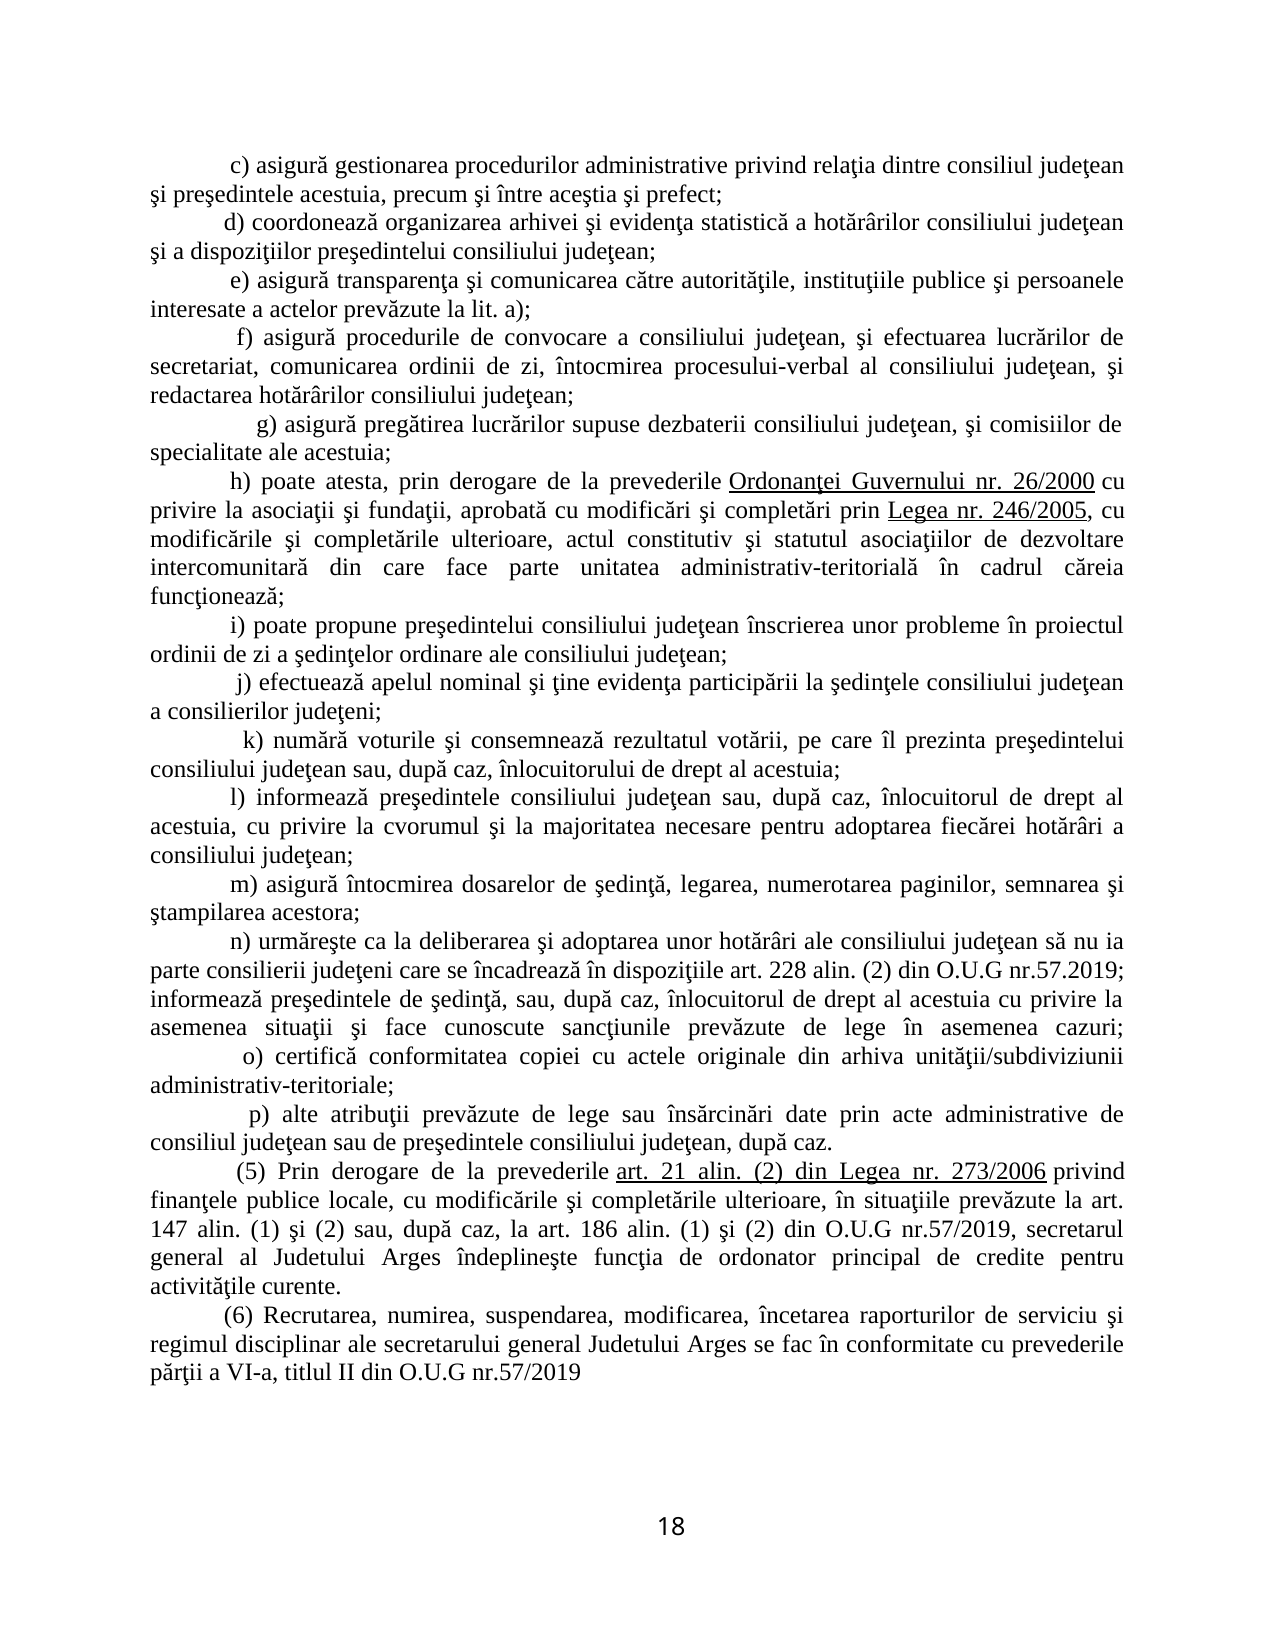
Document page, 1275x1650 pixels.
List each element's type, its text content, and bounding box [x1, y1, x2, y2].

text k) numără voturile şi consemnează rezultatul votării, pe care îl prezinta preşedintelui consiliului judeţean sau, după caz, înlocuitorului de drept al acestuia; [150, 725, 1125, 782]
text (5) Prin derogare de la prevederile art. 21 alin. (2) din Legea nr. 273/2006 privind finanţele publice locale, cu modificările şi completările ulterioare, în situaţiile prevăzute la art. 147 alin. (1) şi (2) sau, după caz, la art. 186 alin. (1) şi (2) din O.U.G nr.57/2019, secretarul general al Judetului Arges îndeplineşte funcţia de ordonator principal de credite pentru activităţile curente. [150, 1156, 1125, 1300]
text c) asigură gestionarea procedurilor administrative privind relaţia dintre consiliul judeţean şi preşedintele acestuia, precum şi între aceştia şi prefect; [150, 150, 1125, 207]
text g) asigură pregătirea lucrărilor supuse dezbaterii consiliului judeţean, şi comisiilor de specialitate ale acestuia; [150, 409, 1125, 466]
text d) coordonează organizarea arhivei şi evidenţa statistică a hotărârilor consiliului judeţean şi a dispoziţiilor preşedintelui consiliului judeţean; [150, 207, 1125, 265]
text l) informează preşedintele consiliului judeţean sau, după caz, înlocuitorul de drept al acestuia, cu privire la cvorumul şi la majoritatea necesare pentru adoptarea fiecărei hotărâri a consiliului judeţean; [150, 782, 1125, 869]
text m) asigură întocmirea dosarelor de şedinţă, legarea, numerotarea paginilor, semnarea şi ştampilarea acestora; [150, 869, 1125, 926]
text h) poate atesta, prin derogare de la prevederile Ordonanţei Guvernului nr. 26/2000 cu privire la asociaţii şi fundaţii, aprobată cu modificări şi completări prin Legea nr. 246/2005, cu modificările şi completările ulterioare, actul constitutiv şi statutul asociaţiilor de dezvoltare intercomunitară din care face parte unitatea administrativ-teritorială în cadrul căreia funcţionează; i) poate propune preşedintelui consiliului judeţean înscrierea unor probleme în proiectul ordinii de zi a şedinţelor ordinare ale consiliului judeţean; [150, 466, 1125, 667]
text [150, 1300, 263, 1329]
text (6) Recrutarea, numirea, suspendarea, modificarea, încetarea raporturilor de serviciu şi regimul disciplinar ale secretarului general Judetului Arges se fac în conformitate cu prevederile părţii a VI-a, titlul II din O.U.G nr.57/2019 [150, 1357, 1125, 1386]
text f) asigură procedurile de convocare a consiliului judeţean, şi efectuarea lucrărilor de secretariat, comunicarea ordinii de zi, întocmirea procesului-verbal al consiliului judeţean, şi redactarea hotărârilor consiliului judeţean; [150, 322, 1125, 409]
text j) efectuează apelul nominal şi ţine evidenţa participării la şedinţele consiliului judeţean a consilierilor judeţeni; [150, 667, 1125, 725]
text n) urmăreşte ca la deliberarea şi adoptarea unor hotărâri ale consiliului judeţean să nu ia parte consilierii judeţeni care se încadrează în dispoziţiile art. 228 alin. (2) din O.U.G nr.57.2019; informează preşedintele de şedinţă, sau, după caz, înlocuitorul de drept al acestuia cu privire la asemenea situaţii şi face cunoscute sancţiunile prevăzute de lege în asemenea cazuri; o) certifică conformitatea copiei cu actele originale din arhiva unităţii/subdiviziunii administrativ-teritoriale; p) alte atribuţii prevăzute de lege sau însărcinări date prin acte administrative de consiliul judeţean sau de preşedintele consiliului judeţean, după caz. [150, 926, 1125, 1156]
text e) asigură transparenţa şi comunicarea către autorităţile, instituţiile publice şi persoanele interesate a actelor prevăzute la lit. a); [150, 265, 1125, 322]
